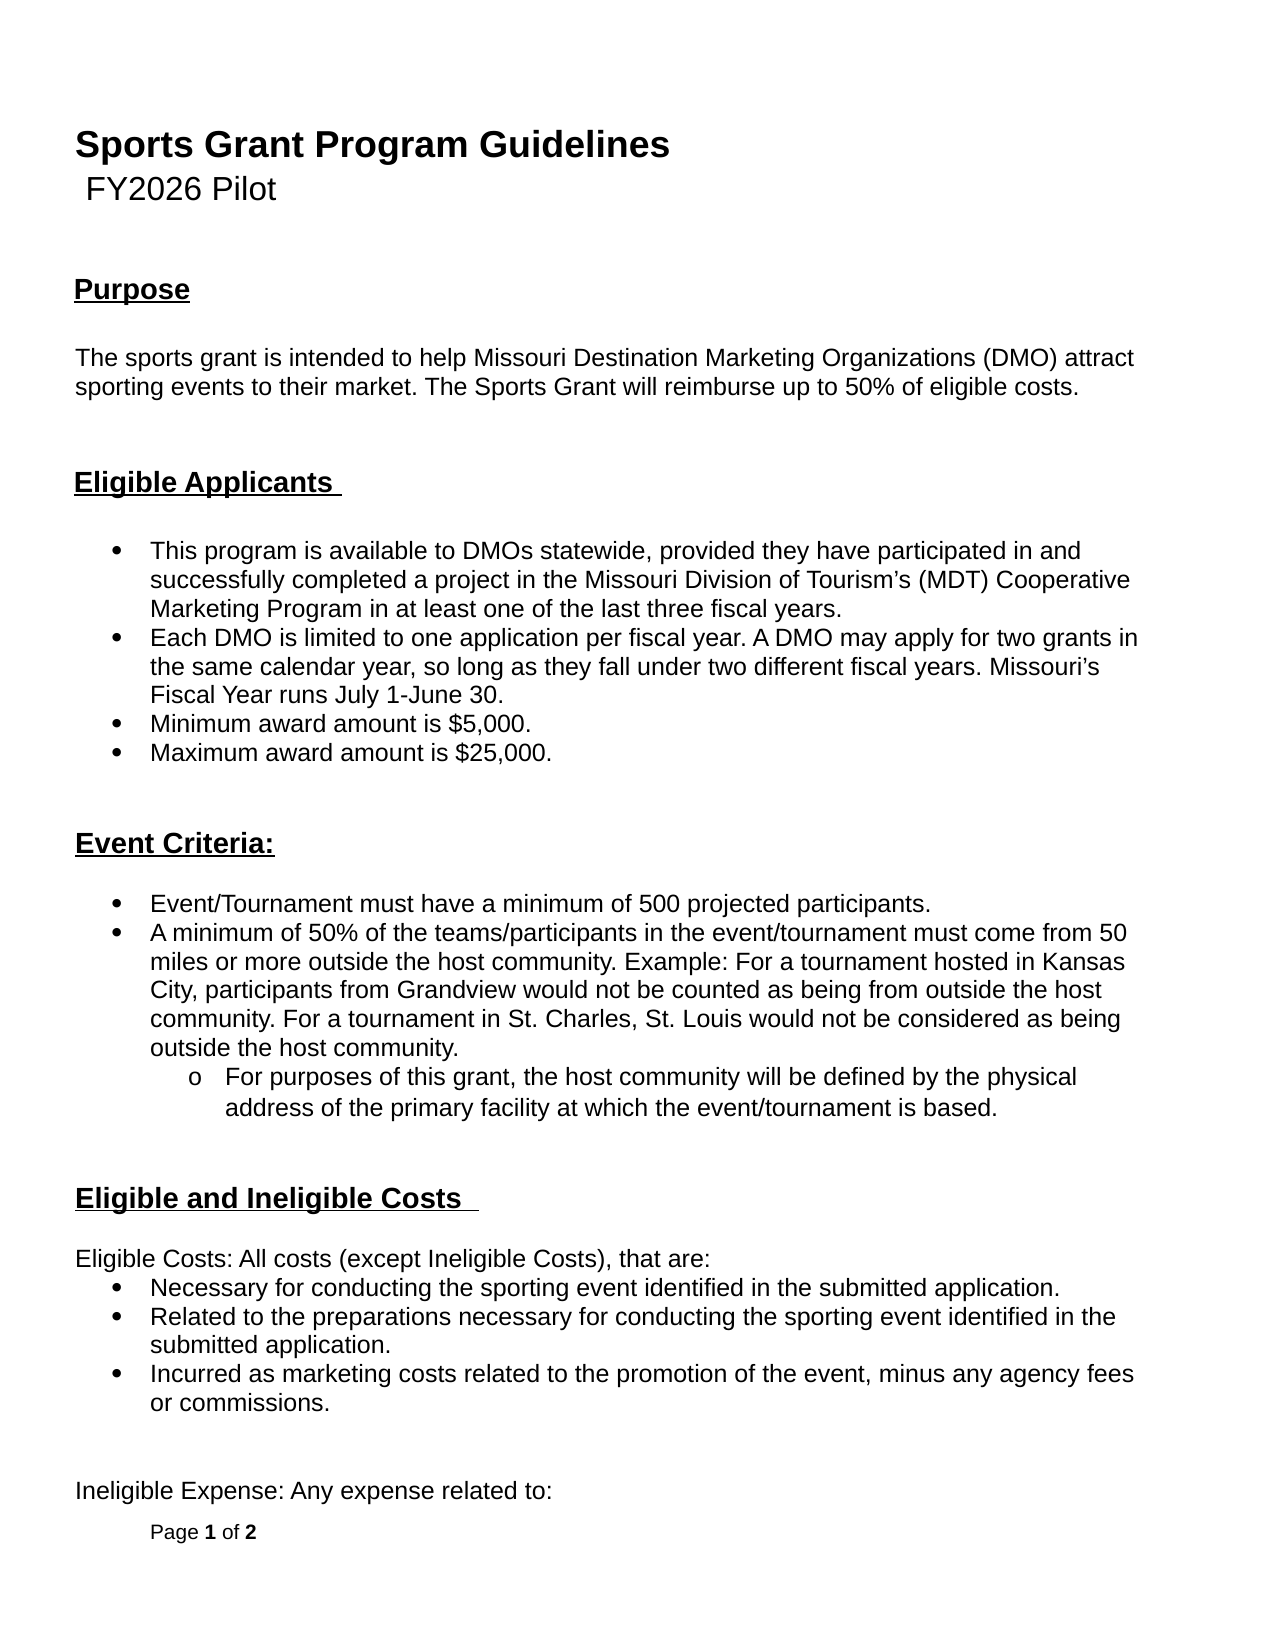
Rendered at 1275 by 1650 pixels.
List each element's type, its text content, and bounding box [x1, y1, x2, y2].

subtitle Eligible Applicants [73, 465, 1157, 499]
text Ineligible Expense: Any expense related to: [75, 1476, 1157, 1504]
text FY2026 Pilot [75, 169, 1198, 207]
list Maximum award amount is $25,000. [112, 738, 1157, 767]
list Event/Tournament must have a minimum of 500 projected participants. [112, 889, 1157, 918]
list Incurred as marketing costs related to the promotion of the event, minus any agency fees or commissions. [112, 1359, 1157, 1417]
list Each DMO is limited to one application per fiscal year. A DMO may apply for two grants in the same calendar year, so long as they fall under two different fiscal years. Missouri’s Fiscal Year runs July 1-June 30. [112, 623, 1157, 709]
list Minimum award amount is $5,000. [112, 709, 1157, 738]
list A minimum of 50% of the teams/participants in the event/tournament must come from 50 miles or more outside the host community. Example: For a tournament hosted in Kansas City, participants from Grandview would not be counted as being from outside the host community. For a tournament in St. Charles, St. Louis would not be considered as being outside the host community. [112, 918, 1157, 1062]
list This program is available to DMOs statewide, provided they have participated in and successfully completed a project in the Missouri Division of Tourism’s (MDT) Cooperative Marketing Program in at least one of the last three fiscal years. [112, 536, 1157, 623]
list Necessary for conducting the sporting event identified in the submitted application. [112, 1273, 1157, 1301]
list For purposes of this grant, the host community will be defined by the physical address of the primary facility at which the event/tournament is based. [187, 1062, 1157, 1121]
subtitle Purpose [73, 272, 1157, 305]
text Eligible and Ineligible Costs [75, 1181, 1154, 1214]
text The sports grant is intended to help Missouri Destination Marketing Organizations (DMO) attract sporting events to their market. The Sports Grant will reimburse up to 50% of eligible costs. [75, 343, 1157, 400]
text Eligible Costs: All costs (except Ineligible Costs), that are: [75, 1244, 1157, 1273]
list Related to the preparations necessary for conducting the sporting event identified in the submitted application. [112, 1301, 1157, 1359]
text Sports Grant Program Guidelines [75, 122, 1157, 166]
text Event Criteria: [75, 826, 1154, 859]
